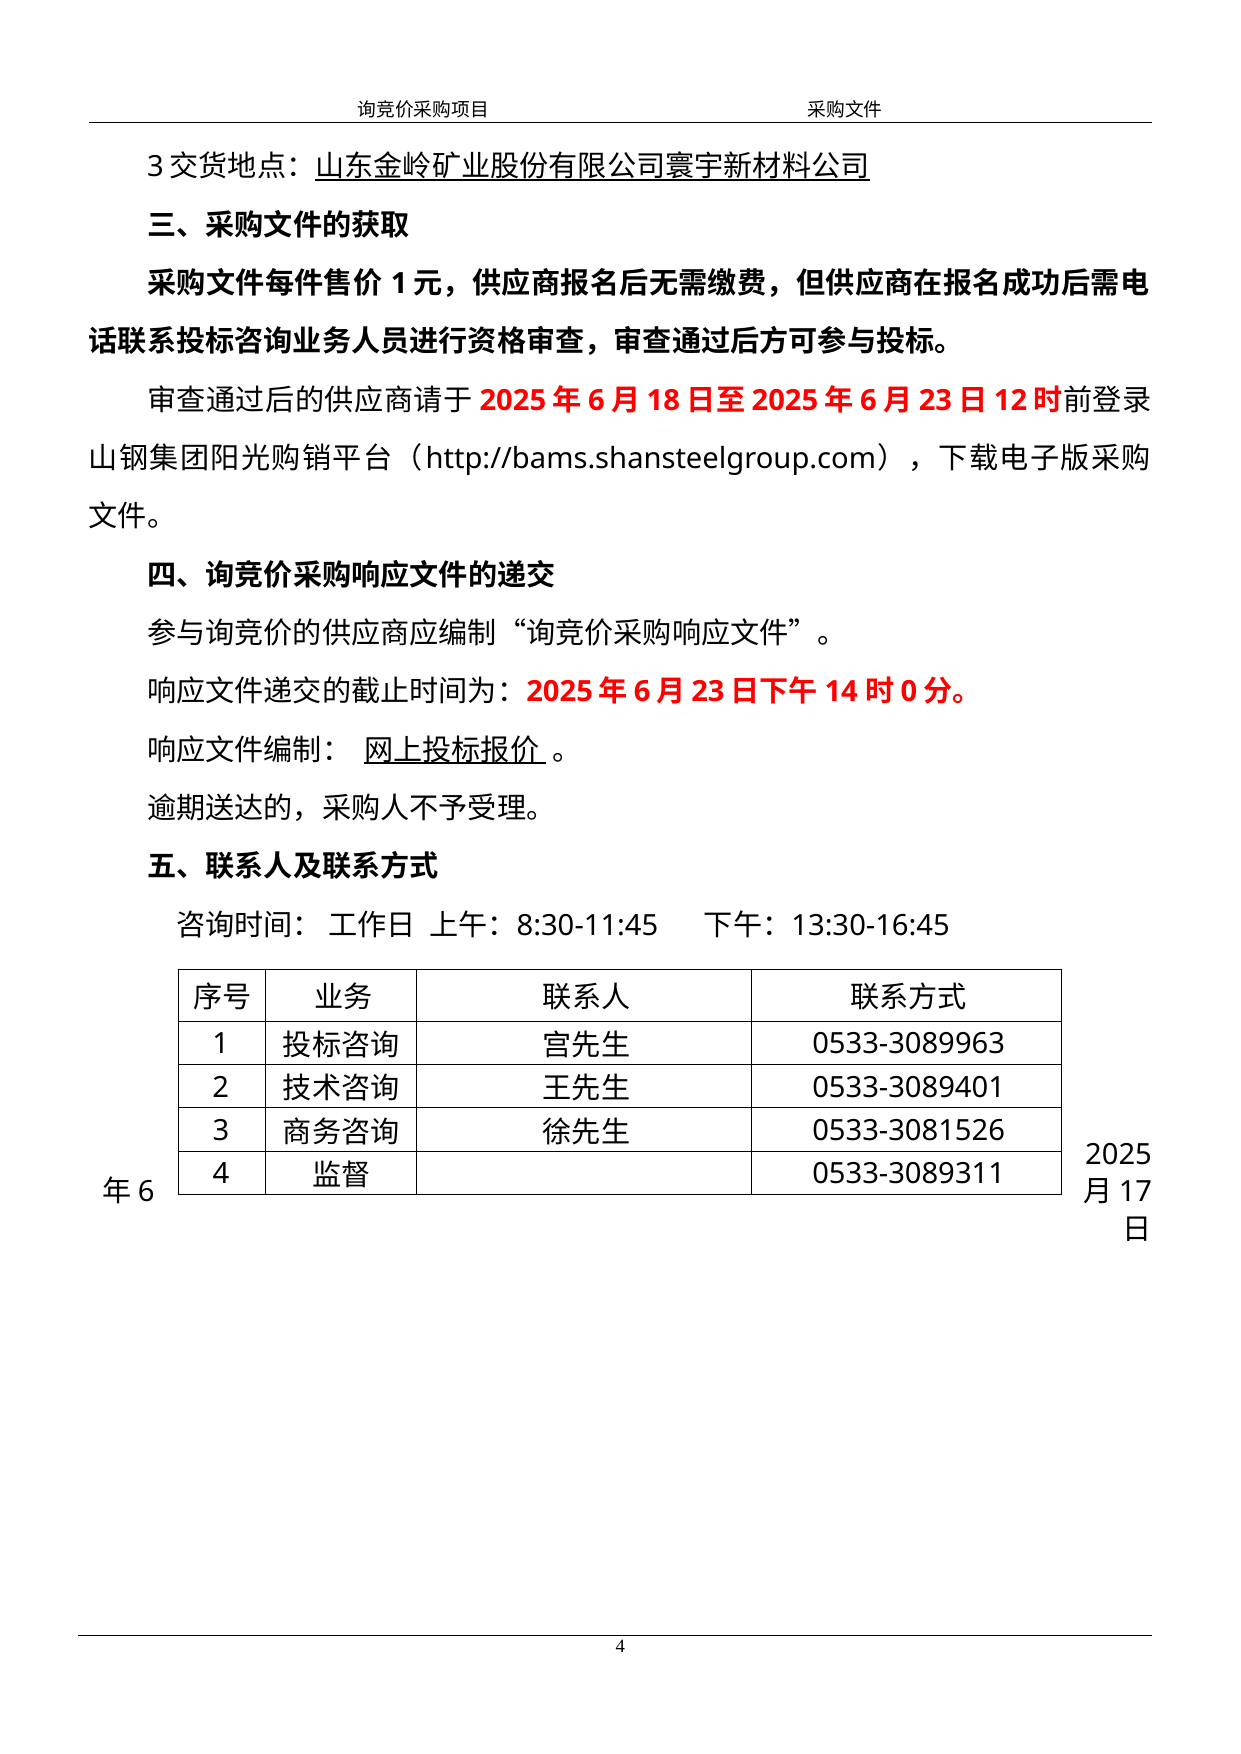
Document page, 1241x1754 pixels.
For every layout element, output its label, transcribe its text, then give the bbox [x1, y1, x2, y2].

subtitle 四、询竞价采购响应文件的递交 [88, 538, 1152, 597]
subtitle 响应文件编制： 网上投标报价 。 [147, 713, 1152, 772]
subtitle 采购文件每件售价 1元，供应商报名后无需缴费，但供应商在报名成功后需电话联系投标咨询业务人员进行资格审查，审查通过后方可参与投标。 [88, 247, 1152, 363]
subtitle 三、采购文件的获取 [88, 188, 1152, 247]
table_cell 0533-3089401 [752, 1065, 1061, 1107]
subtitle 五、联系人及联系方式 [88, 830, 1152, 888]
table_cell 3 [179, 1108, 265, 1151]
text 咨询时间： 工作日 上午：8:30-11:45 下午：13:30-16:45 [88, 888, 1152, 947]
table_cell 王先生 [417, 1065, 751, 1107]
table_cell 徐先生 [417, 1108, 751, 1151]
table_cell 0533-3089311 [752, 1152, 1061, 1194]
table_cell 技术咨询 [266, 1065, 416, 1107]
table_cell 商务咨询 [266, 1108, 416, 1151]
subtitle 2025年6月17日 [88, 1134, 1152, 1247]
subtitle 逾期送达的，采购人不予受理。 [147, 772, 1152, 830]
subtitle 3交货地点：山东金岭矿业股份有限公司寰宇新材料公司 [88, 130, 1152, 188]
table_cell 0533-3081526 [752, 1108, 1061, 1151]
table_cell 监督 [266, 1152, 416, 1194]
table_cell 0533-3089963 [752, 1022, 1061, 1064]
table_header 业务 [266, 970, 416, 1021]
subtitle 响应文件递交的截止时间为：2025年6月23日下午 14 时0分。 [147, 655, 1152, 713]
subtitle 参与询竞价的供应商应编制“询竞价采购响应文件”。 [88, 597, 1152, 655]
table_header 联系人 [417, 970, 751, 1021]
table_cell 1 [179, 1022, 265, 1064]
table_header 联系方式 [752, 970, 1061, 1021]
table_cell 2 [179, 1065, 265, 1107]
table_cell 投标咨询 [266, 1022, 416, 1064]
table_cell 4 [179, 1152, 265, 1194]
subtitle 审查通过后的供应商请于2025年6月18日至2025年6月23日12时前登录山钢集团阳光购销平台（http://bams.shansteelgroup.com），下载电子版采购文件。 [88, 363, 1152, 538]
table_cell 宫先生 [417, 1022, 751, 1064]
table_cell [417, 1152, 751, 1194]
table_header 序号 [179, 970, 265, 1021]
